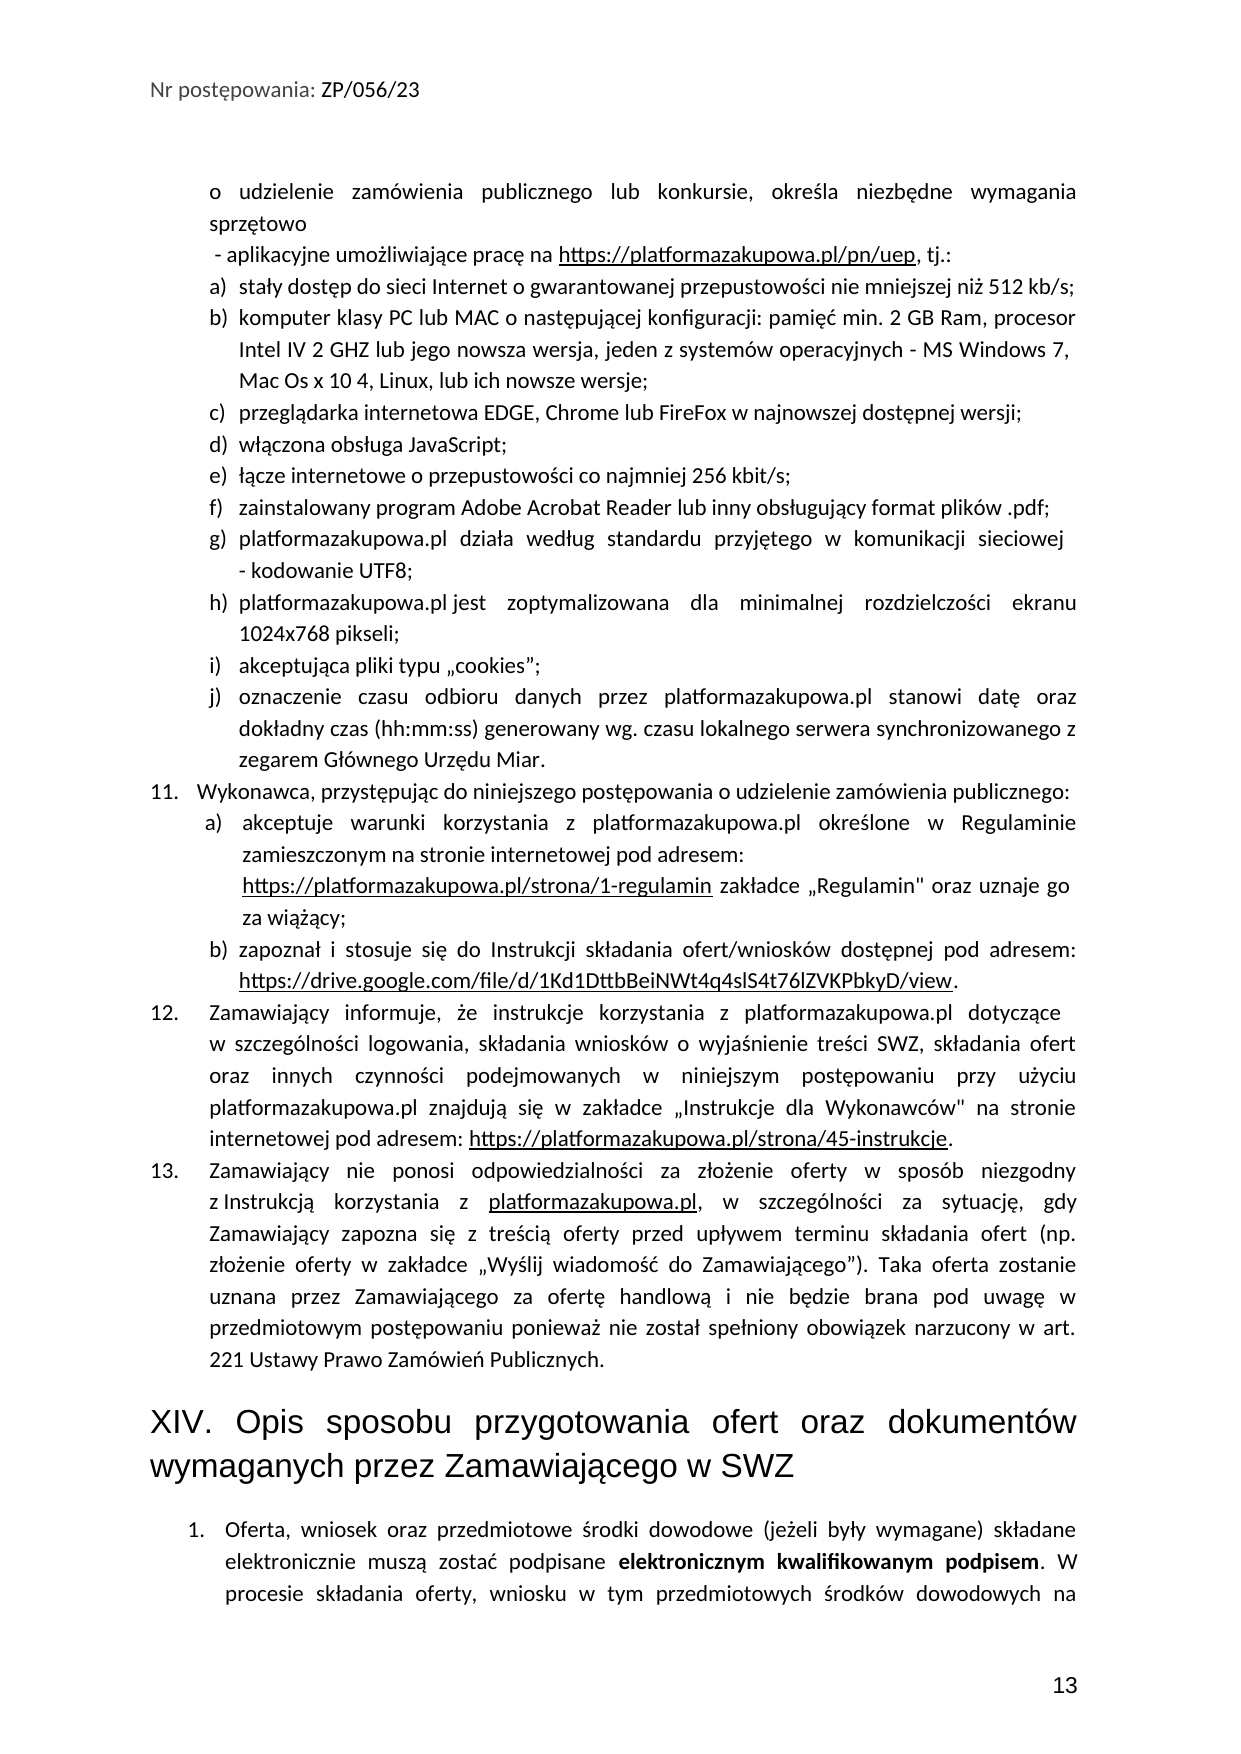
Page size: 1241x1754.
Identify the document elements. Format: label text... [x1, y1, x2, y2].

list komputer klasy PC lub MAC o następującej konfiguracji: pamięć min. 2 GB Ram, procesor Intel IV 2 GHZ lub jego nowsza wersja, jeden z systemów operacyjnych - MS Windows 7, Mac Os x 10 4, Linux, lub ich nowsze wersje; [209, 303, 1078, 395]
list włączona obsługa JavaScript; [209, 430, 1078, 458]
list Zamawiający informuje, że instrukcje korzystania z platformazakupowa.pl dotyczące w szczególności logowania, składania wniosków o wyjaśnienie treści SWZ, składania ofert oraz innych czynności podejmowanych w niniejszym postępowaniu przy użyciu platformazakupowa.pl znajdują się w zakładce „Instrukcje dla Wykonawców" na stronie internetowej pod adresem: https://platformazakupowa.pl/strona/45-instrukcje. [150, 998, 1078, 1152]
list oznaczenie czasu odbioru danych przez platformazakupowa.pl stanowi datę oraz dokładny czas (hh:mm:ss) generowany wg. czasu lokalnego serwera synchronizowanego z zegarem Głównego Urzędu Miar. [209, 682, 1078, 773]
text b) zapoznał i stosuje się do Instrukcji składania ofert/wniosków dostępnej pod adresem: https://drive.google.com/file/d/1Kd1DttbBeiNWt4q4slS4t76lZVKPbkyD/view. [209, 935, 1078, 994]
list akceptująca pliki typu „cookies”; [209, 651, 1078, 679]
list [150, 177, 1078, 268]
list akceptuje warunki korzystania z platformazakupowa.pl określone w Regulaminie zamieszczonym na stronie internetowej pod adresem: [204, 808, 1078, 868]
list stały dostęp do sieci Internet o gwarantowanej przepustowości nie mniejszej niż 512 kb/s; [209, 272, 1078, 300]
list zainstalowany program Adobe Acrobat Reader lub inny obsługujący format plików .pdf; [209, 493, 1078, 521]
subtitle XIV. Opis sposobu przygotowania ofert oraz dokumentów wymaganych przez Zamawiającego w SWZ [150, 1402, 1078, 1484]
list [187, 1515, 1078, 1607]
list Wykonawca, przystępując do niniejszego postępowania o udzielenie zamówienia publicznego: [150, 777, 1078, 805]
list platformazakupowa.pl działa według standardu przyjętego w komunikacji sieciowej - kodowanie UTF8; [209, 524, 1078, 584]
list łącze internetowe o przepustowości co najmniej 256 kbit/s; [209, 461, 1078, 489]
list platformazakupowa.pl jest zoptymalizowana dla minimalnej rozdzielczości ekranu 1024x768 pikseli; [209, 588, 1078, 647]
list przeglądarka internetowa EDGE, Chrome lub FireFox w najnowszej dostępnej wersji; [209, 398, 1078, 426]
list Zamawiający nie ponosi odpowiedzialności za złożenie oferty w sposób niezgodny z Instrukcją korzystania z platformazakupowa.pl, w szczególności za sytuację, gdy Zamawiający zapozna się z treścią oferty przed upływem terminu składania ofert (np. złożenie oferty w zakładce „Wyślij wiadomość do Zamawiającego”). Taka oferta zostanie uznana przez Zamawiającego za ofertę handlową i nie będzie brana pod uwagę w przedmiotowym postępowaniu ponieważ nie został spełniony obowiązek narzucony w art. 221 Ustawy Prawo Zamówień Publicznych. [150, 1156, 1078, 1373]
list https://platformazakupowa.pl/strona/1-regulamin zakładce „Regulamin" oraz uznaje go za wiążący; [242, 872, 1078, 931]
